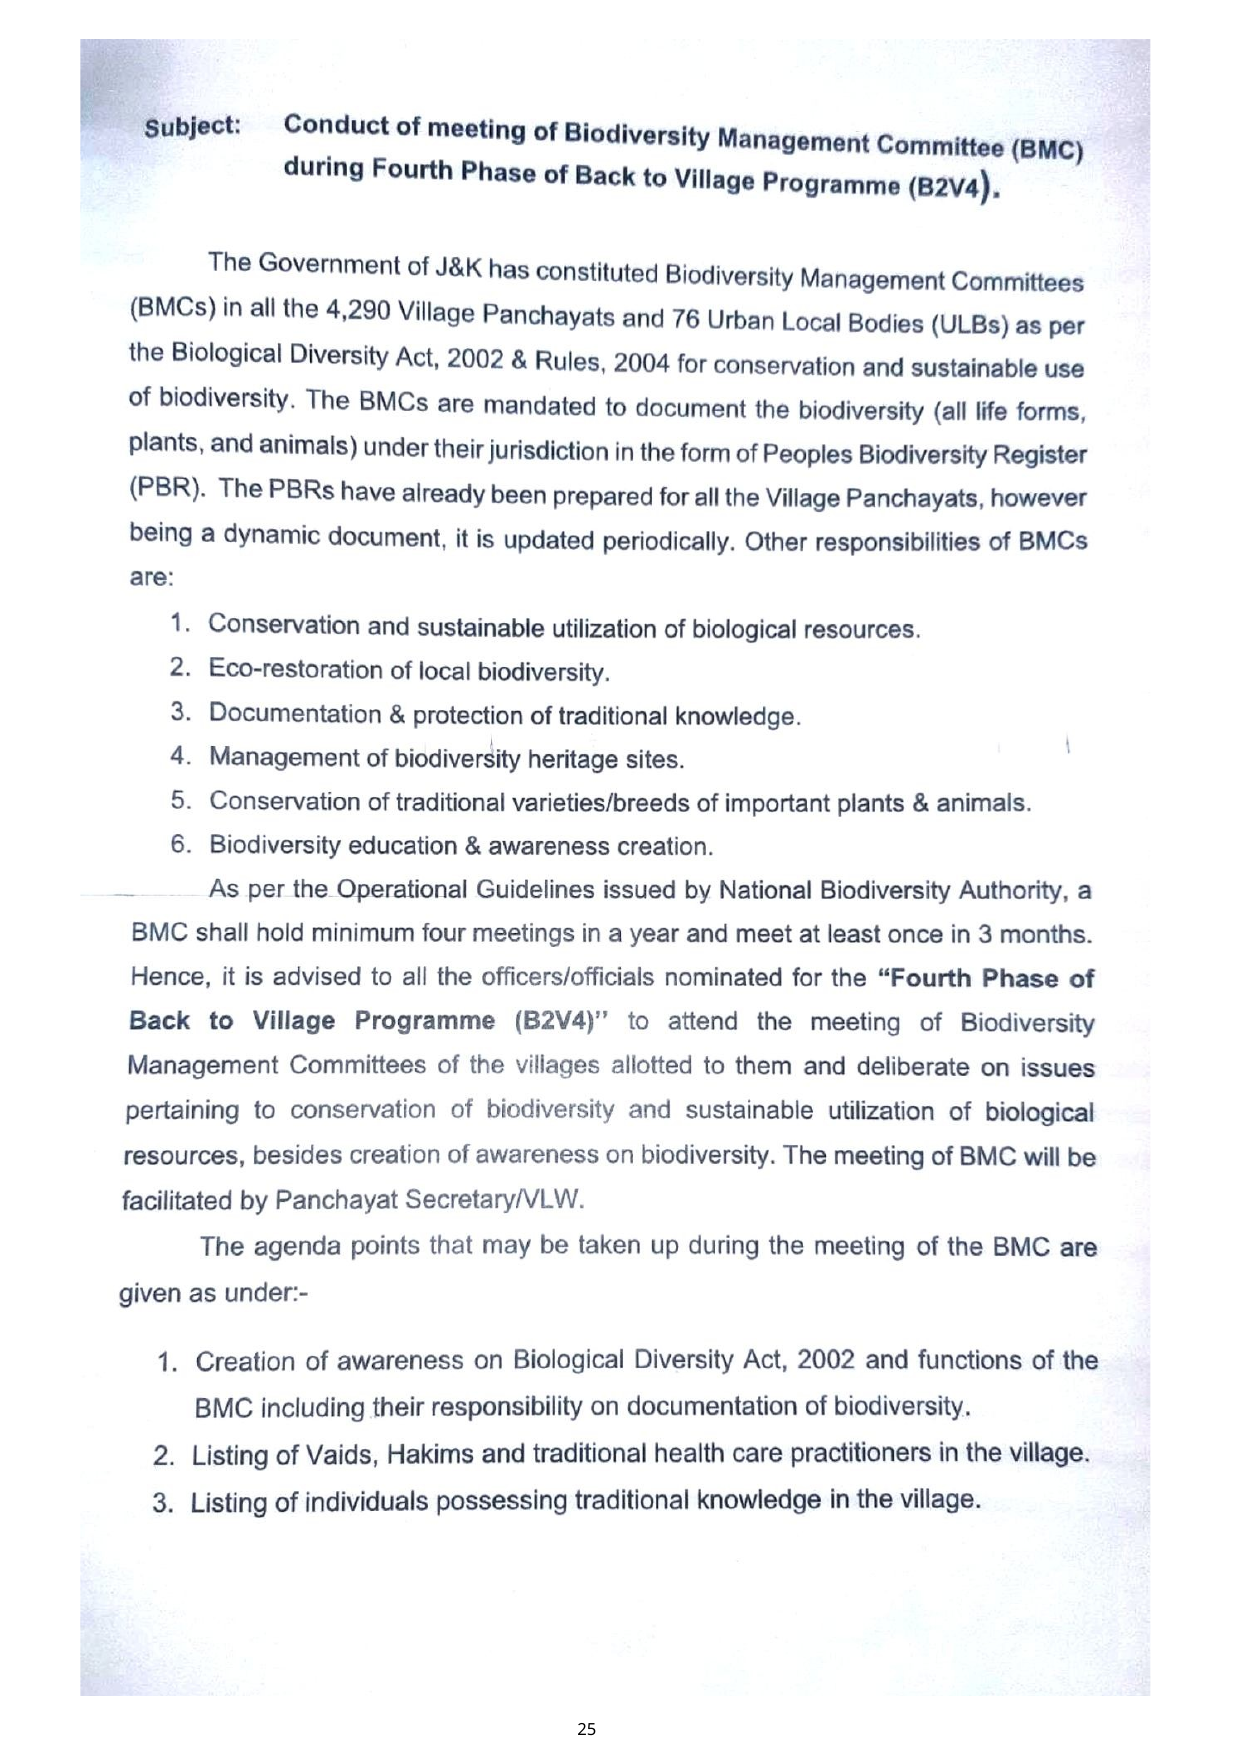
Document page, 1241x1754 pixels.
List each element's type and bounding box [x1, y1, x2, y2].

picture [80, 39, 1151, 1696]
